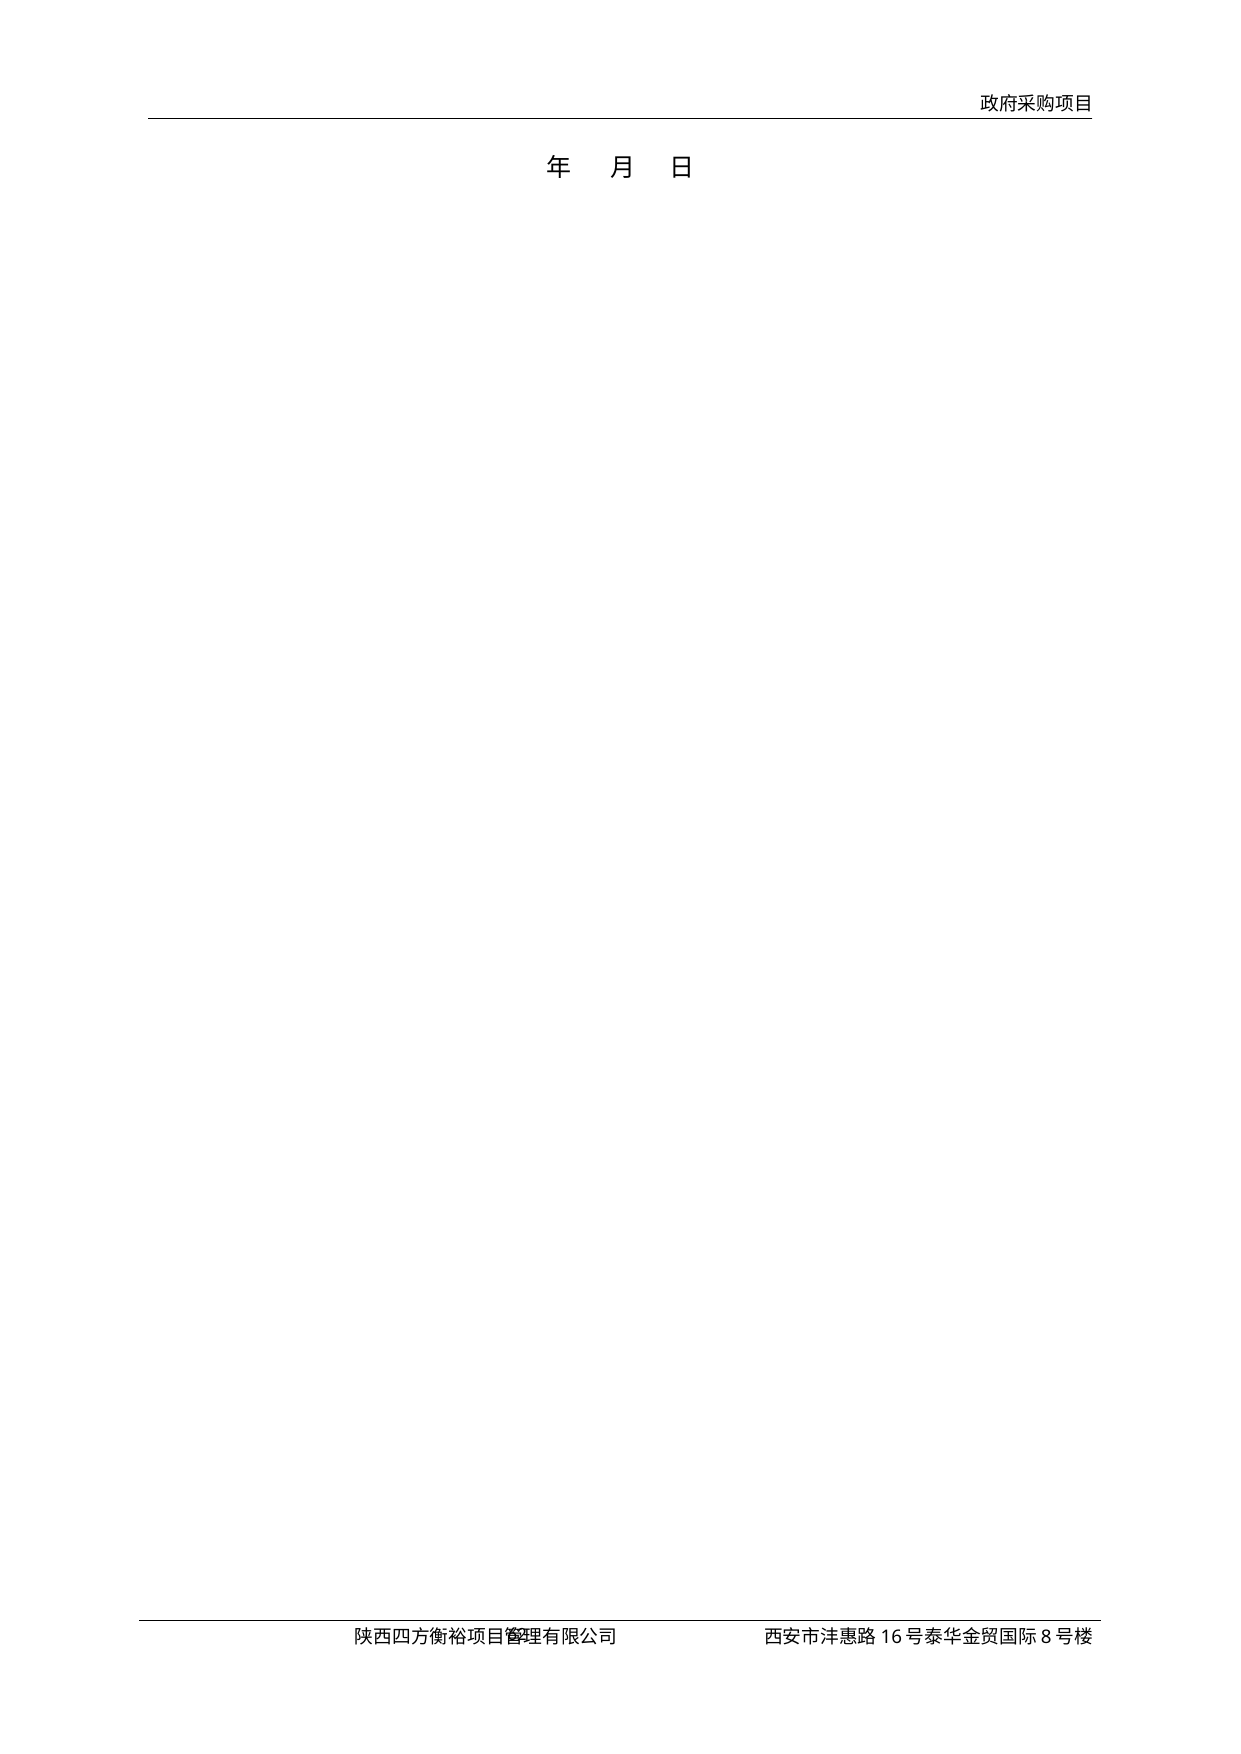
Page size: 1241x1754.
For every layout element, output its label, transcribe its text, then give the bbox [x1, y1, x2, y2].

list 年 月 日 [148, 148, 1092, 184]
